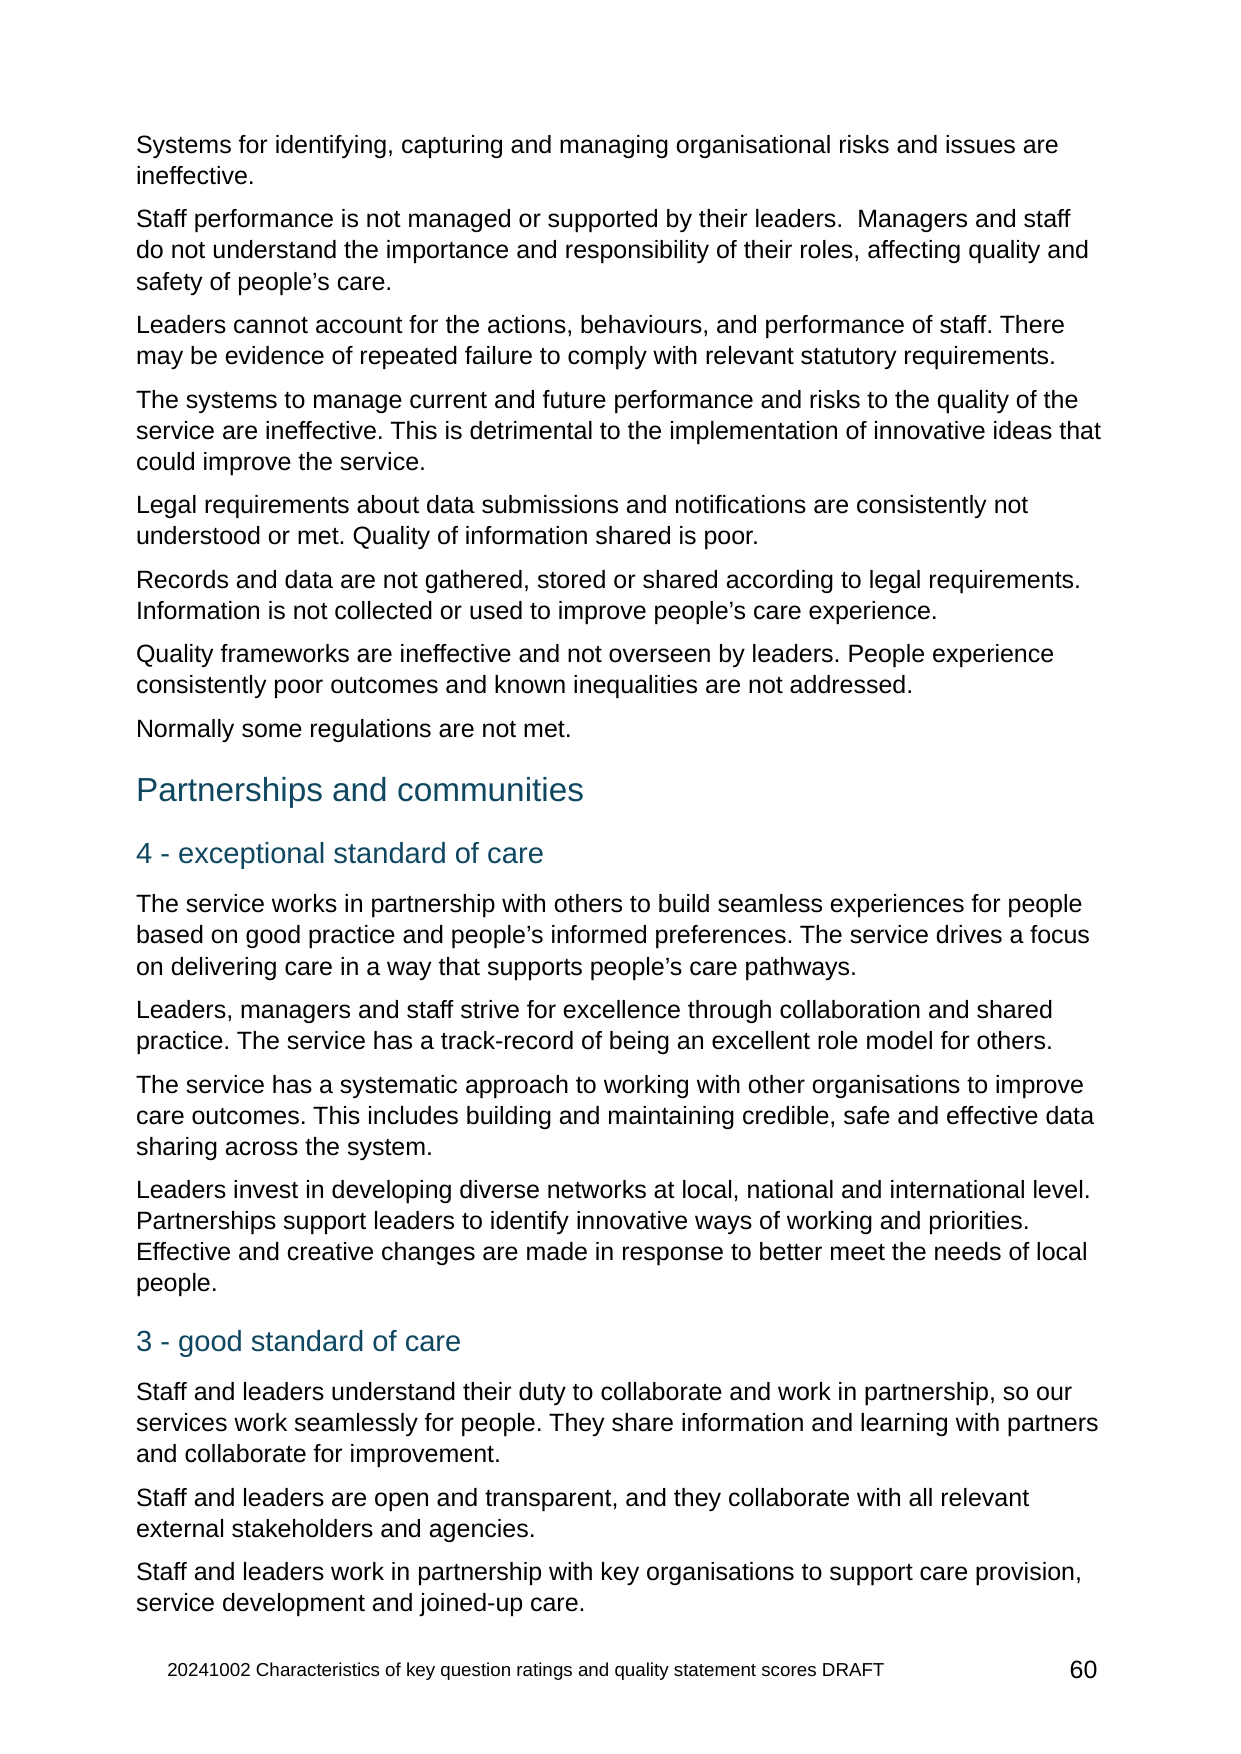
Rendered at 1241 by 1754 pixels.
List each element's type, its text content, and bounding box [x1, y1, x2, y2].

text Staff and leaders are open and transparent, and they collaborate with all relevant external stakeholders and agencies. [136, 1483, 1104, 1543]
text The service has a systematic approach to working with other organisations to improve care outcomes. This includes building and maintaining credible, safe and effective data sharing across the system. [136, 1069, 1104, 1160]
text The systems to manage current and future performance and risks to the quality of the service are ineffective. This is detrimental to the implementation of innovative ideas that could improve the service. [136, 385, 1104, 476]
text Staff and leaders understand their duty to collaborate and work in partnership, so our services work seamlessly for people. They share information and learning with partners and collaborate for improvement. [136, 1377, 1104, 1468]
text Legal requirements about data submissions and notifications are consistently not understood or met. Quality of information shared is poor. [136, 490, 1104, 550]
subtitle 4 - exceptional standard of care [136, 837, 1104, 870]
text Quality frameworks are ineffective and not overseen by leaders. People experience consistently poor outcomes and known inequalities are not addressed. [136, 639, 1104, 699]
subtitle Partnerships and communities [136, 770, 1104, 808]
text Leaders, managers and staff strive for excellence through collaboration and shared practice. The service has a track-record of being an excellent role model for others. [136, 995, 1104, 1055]
text Staff and leaders work in partnership with key organisations to support care provision, service development and joined-up care. [136, 1557, 1104, 1617]
text Normally some regulations are not met. [136, 714, 1104, 743]
text The service works in partnership with others to build seamless experiences for people based on good practice and people’s informed preferences. The service drives a focus on delivering care in a way that supports people’s care pathways. [136, 889, 1104, 980]
subtitle 3 - good standard of care [136, 1324, 1104, 1358]
text Leaders invest in developing diverse networks at local, national and international level. Partnerships support leaders to identify innovative ways of working and priorities. Effective and creative changes are made in response to better meet the needs of local people. [136, 1175, 1104, 1297]
text Systems for identifying, capturing and managing organisational risks and issues are ineffective. [136, 130, 1104, 190]
text Staff performance is not managed or supported by their leaders. Managers and staff do not understand the importance and responsibility of their roles, affecting quality and safety of people’s care. [136, 204, 1104, 295]
text Leaders cannot account for the actions, behaviours, and performance of staff. There may be evidence of repeated failure to comply with relevant statutory requirements. [136, 310, 1104, 370]
text Records and data are not gathered, stored or shared according to legal requirements. Information is not collected or used to improve people’s care experience. [136, 565, 1104, 625]
